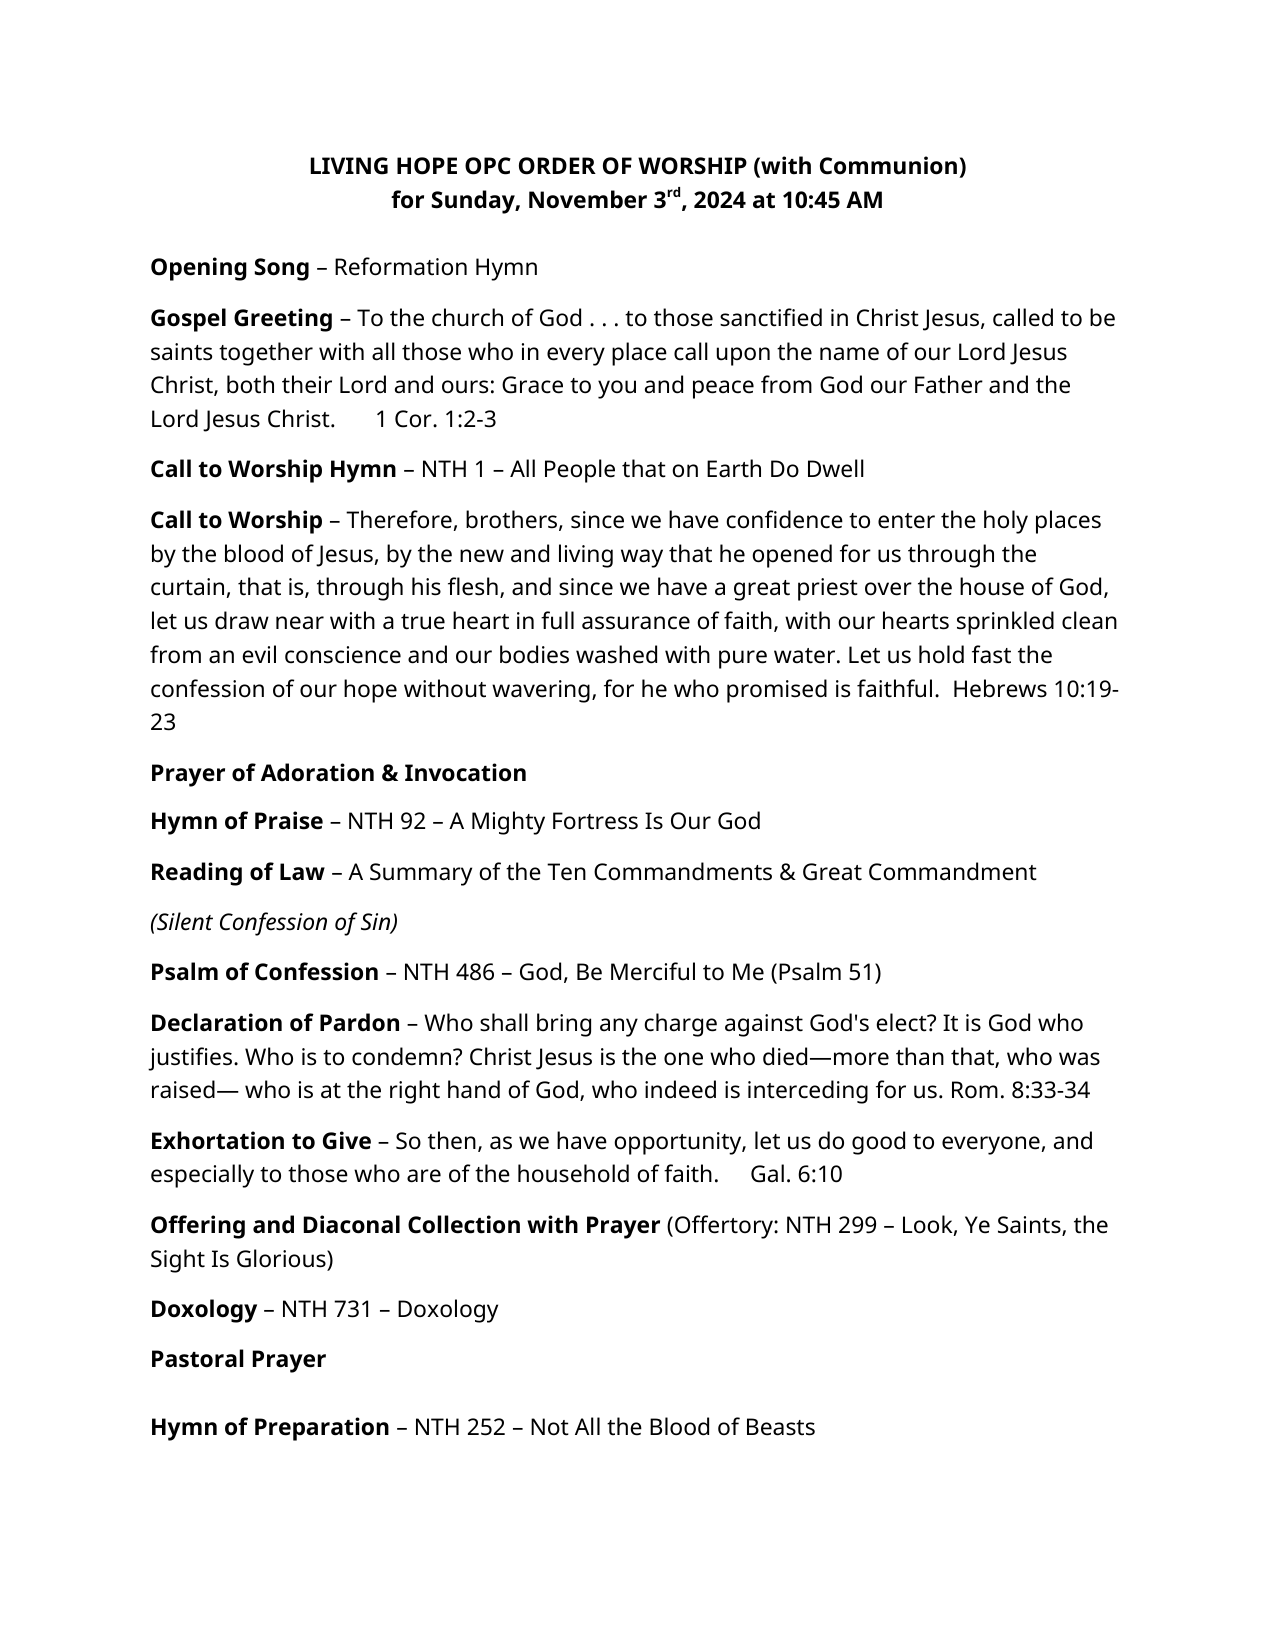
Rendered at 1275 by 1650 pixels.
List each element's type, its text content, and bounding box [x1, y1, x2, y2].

text Doxology – NTH 731 – Doxology [150, 1293, 1125, 1324]
text Call to Worship – Therefore, brothers, since we have confidence to enter the holy places by the blood of Jesus, by the new and living way that he opened for us through the curtain, that is, through his flesh, and since we have a great priest over the house of God, let us draw near with a true heart in full assurance of faith, with our hearts sprinkled clean from an evil conscience and our bodies washed with pure water. Let us hold fast the confession of our hope without wavering, for he who promised is faithful. Hebrews 10:19-23 [150, 504, 1125, 737]
text Reading of Law – A Summary of the Ten Commandments & Great Commandment [150, 856, 1125, 887]
text Prayer of Adoration & Invocation [150, 757, 1125, 788]
text Offering and Diaconal Collection with Prayer (Offertory: NTH 299 – Look, Ye Saints, the Sight Is Glorious) [150, 1209, 1125, 1274]
text LIVING HOPE OPC ORDER OF WORSHIP (with Communion) [150, 150, 1125, 181]
text for Sunday, November 3rd, 2024 at 10:45 AM [150, 184, 1125, 215]
text Hymn of Preparation – NTH 252 – Not All the Blood of Beasts [150, 1411, 1125, 1442]
text Psalm of Confession – NTH 486 – God, Be Merciful to Me (Psalm 51) [150, 956, 1125, 988]
text Hymn of Praise – NTH 92 – A Mighty Fortress Is Our God [150, 805, 1125, 836]
text Gospel Greeting – To the church of God . . . to those sanctified in Christ Jesus, called to be saints together with all those who in every place call upon the name of our Lord Jesus Christ, both their Lord and ours: Grace to you and peace from God our Father and the Lord Jesus Christ. 1 Cor. 1:2-3 [150, 302, 1125, 434]
text (Silent Confession of Sin) [150, 906, 1125, 937]
text Declaration of Pardon – Who shall bring any charge against God's elect? It is God who justifies. Who is to condemn? Christ Jesus is the one who died—more than that, who was raised— who is at the right hand of God, who indeed is interceding for us. Rom. 8:33-34 [150, 1007, 1125, 1106]
text Pastoral Prayer [150, 1343, 1125, 1375]
text Opening Song – Reformation Hymn [150, 251, 1125, 282]
text Call to Worship Hymn – NTH 1 – All People that on Earth Do Dwell [150, 453, 1125, 484]
text Exhortation to Give – So then, as we have opportunity, let us do good to everyone, and especially to those who are of the household of faith. Gal. 6:10 [150, 1125, 1125, 1190]
